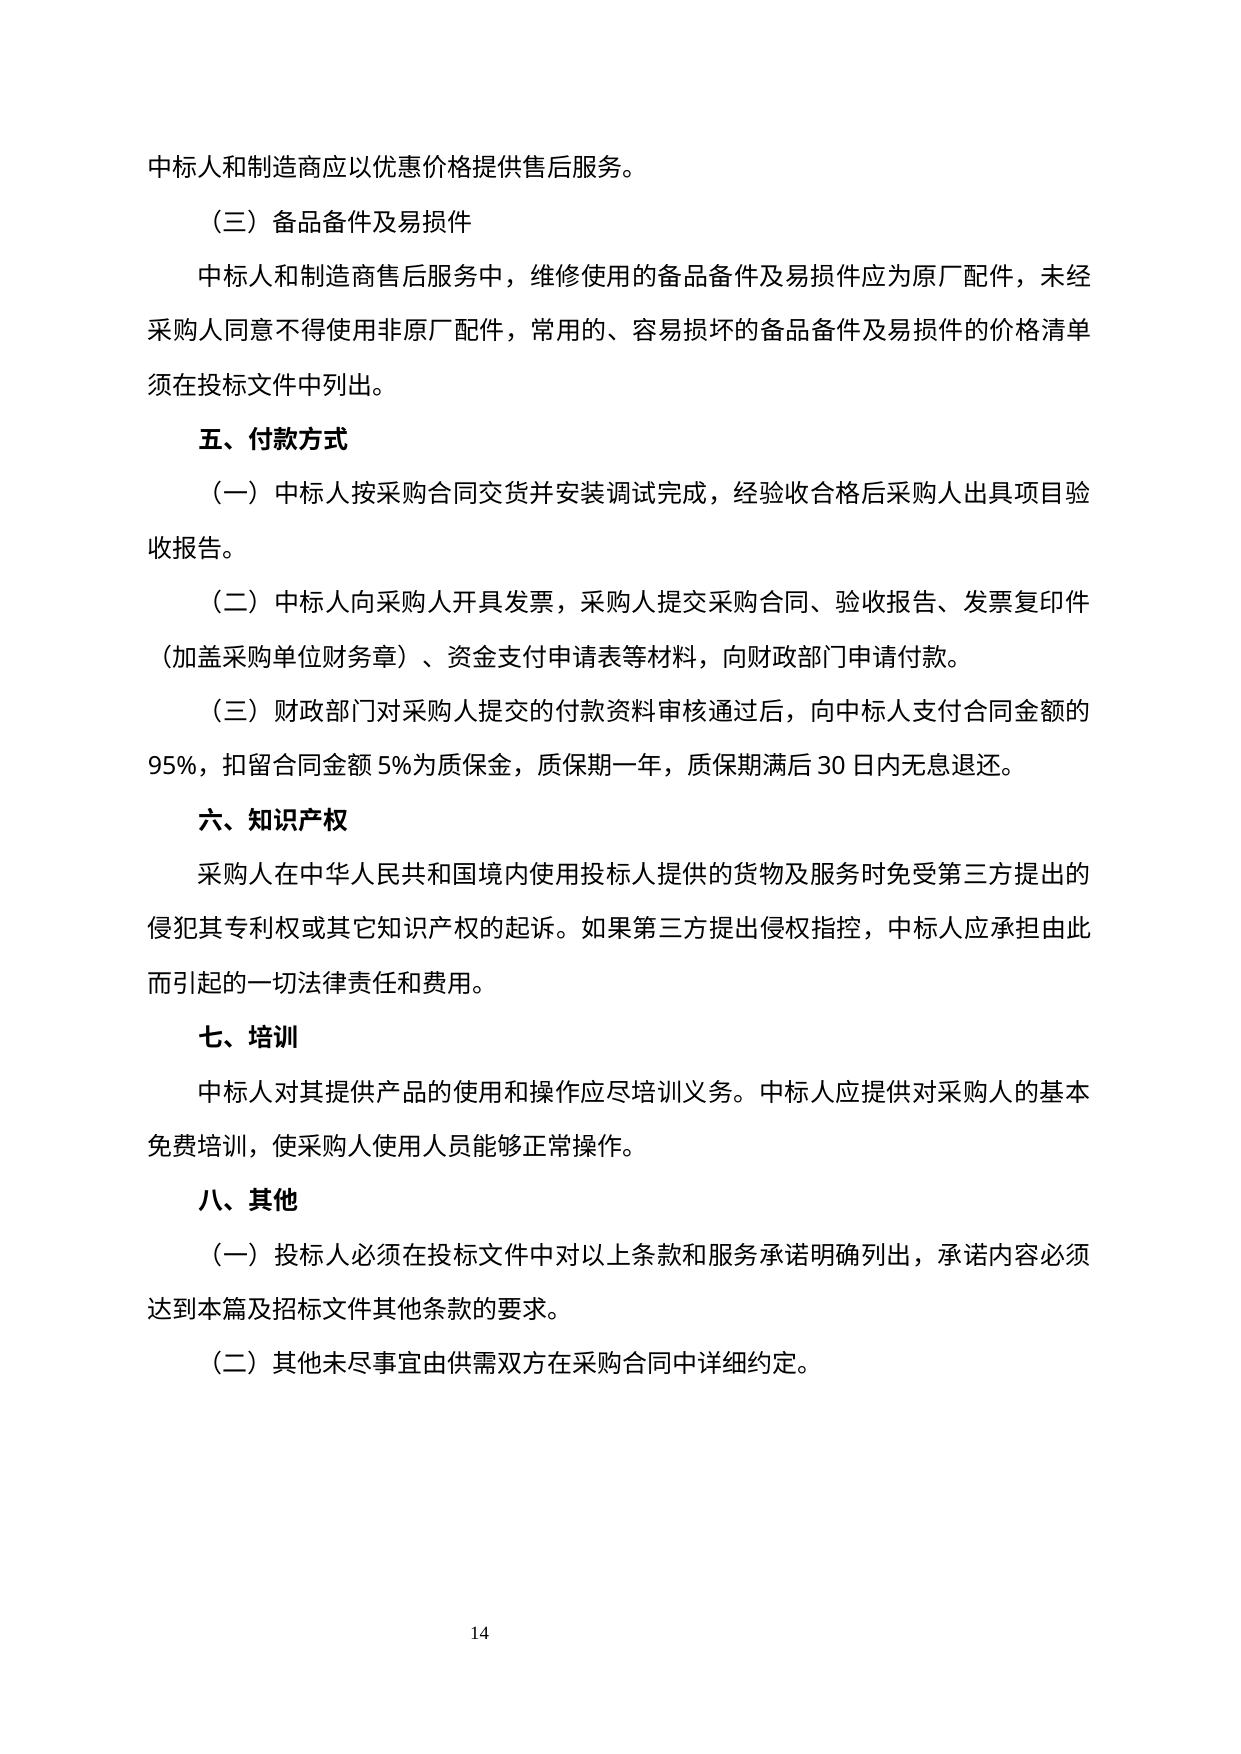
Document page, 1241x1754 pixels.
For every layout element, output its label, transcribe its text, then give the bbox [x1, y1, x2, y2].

text （三）备品备件及易损件 [148, 202, 1093, 238]
subtitle 五、付款方式 [148, 419, 1093, 456]
subtitle 七、培训 [148, 1018, 1093, 1054]
subtitle 六、知识产权 [148, 800, 1093, 836]
text 采购人在中华人民共和国境内使用投标人提供的货物及服务时免受第三方提出的侵犯其专利权或其它知识产权的起诉。如果第三方提出侵权指控，中标人应承担由此而引起的一切法律责任和费用。 [148, 854, 1093, 999]
text （一）中标人按采购合同交货并安装调试完成，经验收合格后采购人出具项目验收报告。 [148, 474, 1093, 564]
text （二）其他未尽事宜由供需双方在采购合同中详细约定。 [148, 1344, 1093, 1380]
text （一）投标人必须在投标文件中对以上条款和服务承诺明确列出，承诺内容必须达到本篇及招标文件其他条款的要求。 [148, 1235, 1093, 1326]
text 中标人对其提供产品的使用和操作应尽培训义务。中标人应提供对采购人的基本免费培训，使采购人使用人员能够正常操作。 [148, 1072, 1093, 1163]
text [148, 148, 1093, 184]
text （三）财政部门对采购人提交的付款资料审核通过后，向中标人支付合同金额的95%，扣留合同金额5%为质保金，质保期一年，质保期满后30日内无息退还。 [148, 691, 1093, 782]
subtitle 八、其他 [148, 1181, 1093, 1217]
text 中标人和制造商售后服务中，维修使用的备品备件及易损件应为原厂配件，未经采购人同意不得使用非原厂配件，常用的、容易损坏的备品备件及易损件的价格清单须在投标文件中列出。 [148, 256, 1093, 401]
text （二）中标人向采购人开具发票，采购人提交采购合同、验收报告、发票复印件（加盖采购单位财务章）、资金支付申请表等材料，向财政部门申请付款。 [148, 583, 1093, 673]
